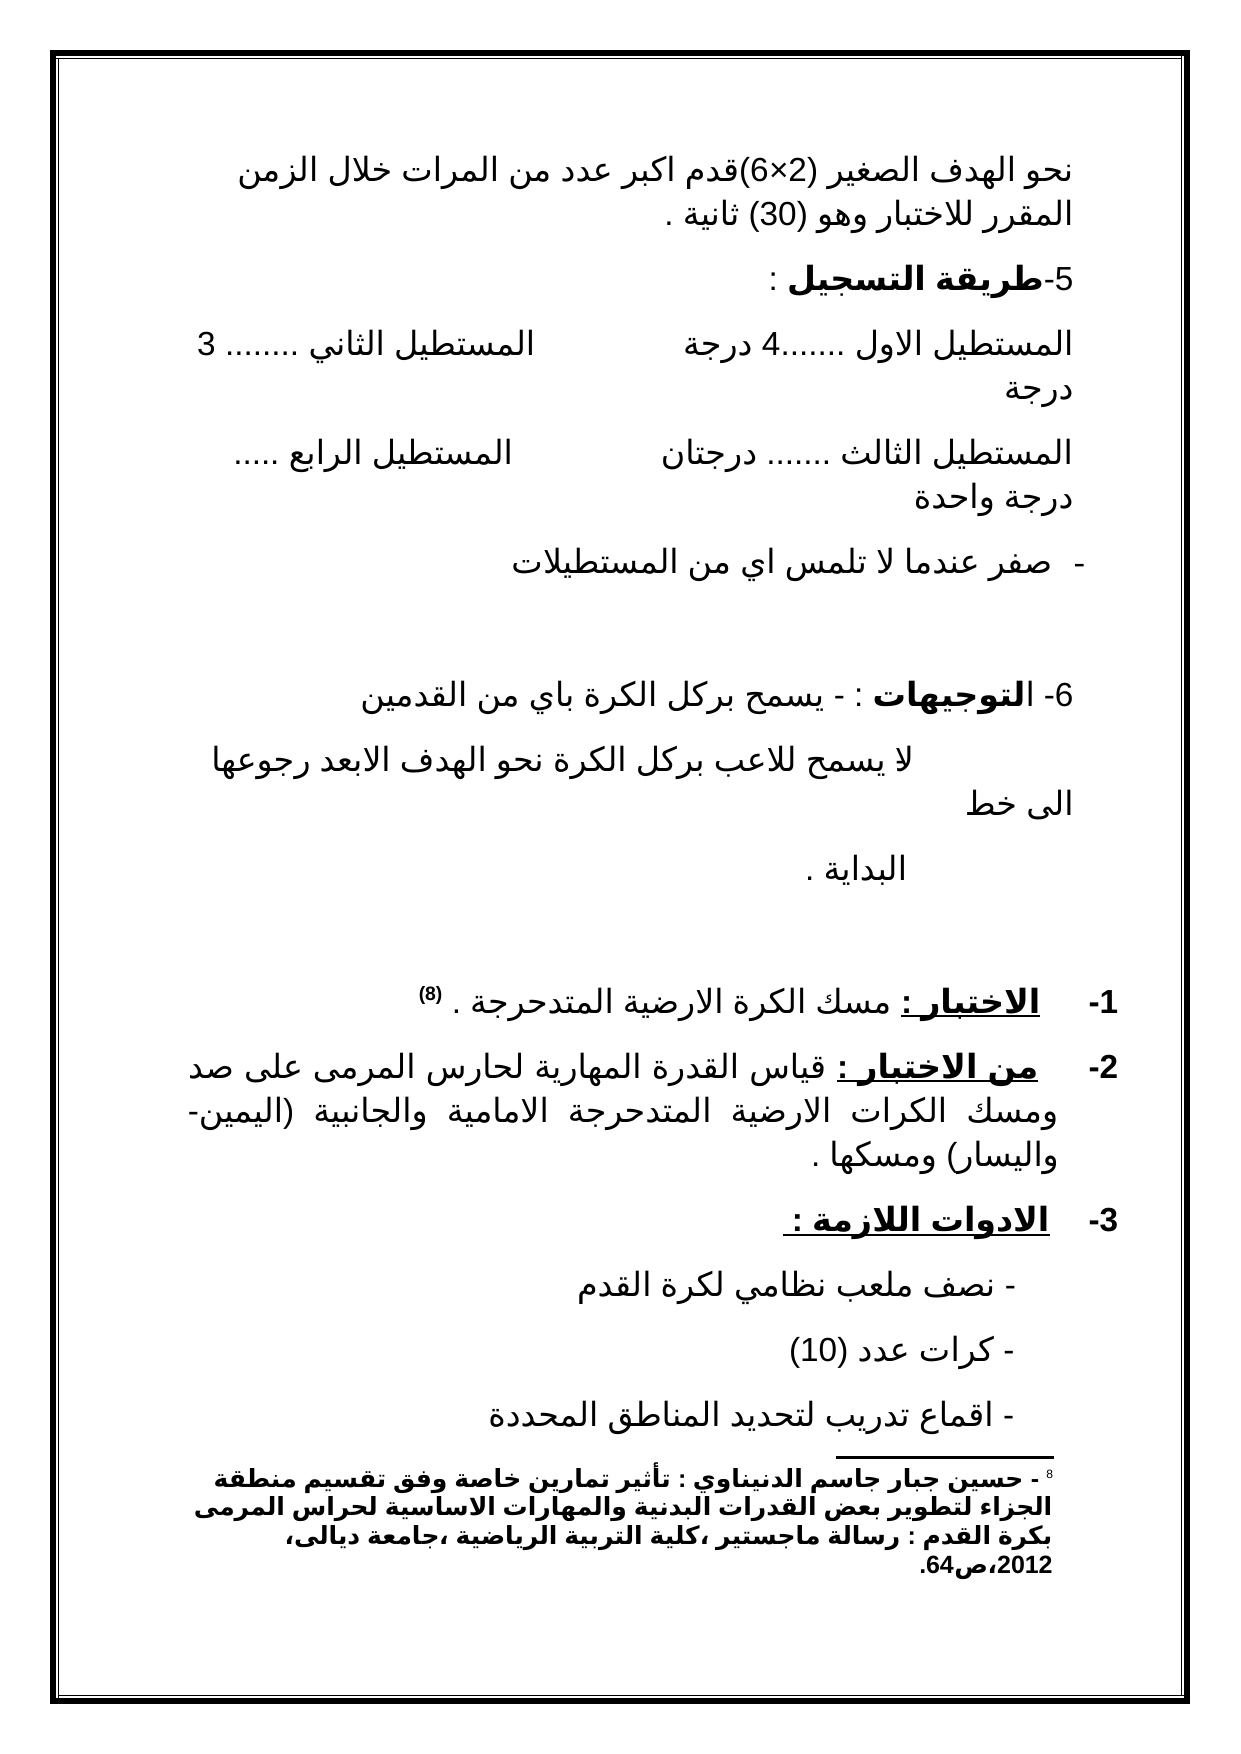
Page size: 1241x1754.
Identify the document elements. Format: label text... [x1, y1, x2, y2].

text - اقماع تدريب لتحديد المناطق المحددة [187, 1395, 1088, 1434]
text البداية . [187, 849, 1073, 888]
list من الاختبار : قياس القدرة المهارية لحارس المرمى على صد ومسك الكرات الارضية المتدحرجة الامامية والجانبية (اليمين-واليسار) ومسكها . [187, 1047, 1088, 1174]
text المستطيل الاول .......4 درجة المستطيل الثاني ........ 3 درجة [187, 324, 1073, 407]
text -لا يسمح للاعب بركل الكرة نحو الهدف الابعد رجوعها الى خط [187, 740, 1073, 823]
text - نصف ملعب نظامي لكرة القدم [187, 1265, 1053, 1304]
list الاختبار : مسك الكرة الارضية المتدحرجة . () [187, 982, 1088, 1020]
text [187, 150, 1073, 233]
text 6- التوجيهات : - يسمح بركل الكرة باي من القدمين [187, 675, 1073, 714]
text المستطيل الثالث ....... درجتان المستطيل الرابع ..... درجة واحدة [187, 433, 1073, 516]
list صفر عندما لا تلمس اي من المستطيلات [187, 542, 1073, 581]
text - كرات عدد (10) [187, 1330, 1088, 1369]
text 5-طريقة التسجيل : [187, 259, 1073, 298]
list الادوات اللازمة : [187, 1200, 1088, 1239]
